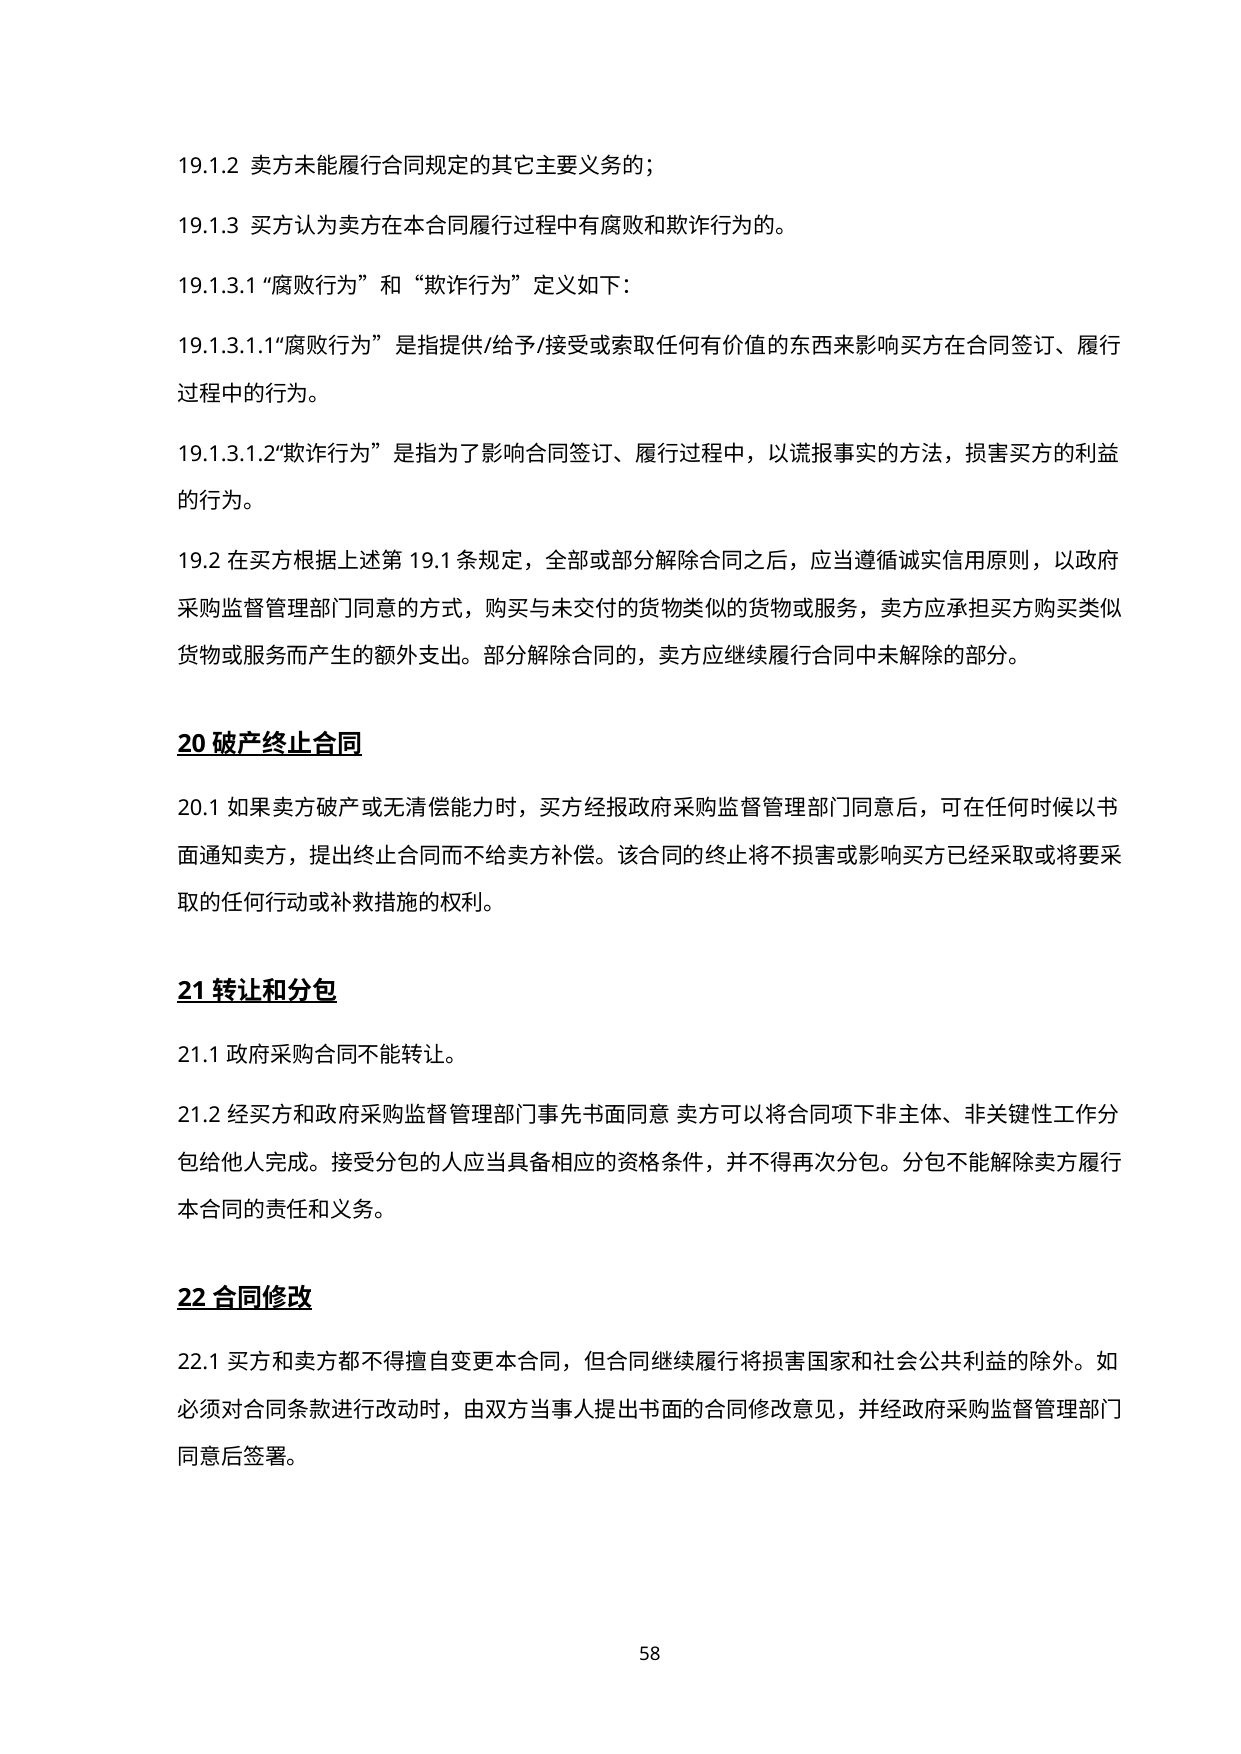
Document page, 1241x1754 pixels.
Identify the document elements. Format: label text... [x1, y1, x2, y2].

text 21.2 经买方和政府采购监督管理部门事先书面同意 卖方可以将合同项下非主体、非关键性工作分包给他人完成。接受分包的人应当具备相应的资格条件，并不得再次分包。分包不能解除卖方履行本合同的责任和义务。 [177, 1097, 1122, 1224]
text 20.1 如果卖方破产或无清偿能力时，买方经报政府采购监督管理部门同意后，可在任何时候以书面通知卖方，提出终止合同而不给卖方补偿。该合同的终止将不损害或影响买方已经采取或将要采取的任何行动或补救措施的权利。 [177, 790, 1122, 917]
text 21.1 政府采购合同不能转让。 [177, 1037, 1122, 1069]
subtitle 20 破产终止合同 [177, 723, 1122, 759]
text 19.2 在买方根据上述第19.1条规定，全部或部分解除合同之后，应当遵循诚实信用原则，以政府采购监督管理部门同意的方式，购买与未交付的货物类似的货物或服务，卖方应承担买方购买类似货物或服务而产生的额外支出。部分解除合同的，卖方应继续履行合同中未解除的部分。 [177, 543, 1122, 670]
text 19.1.3.1.2“欺诈行为”是指为了影响合同签订、履行过程中，以谎报事实的方法，损害买方的利益的行为。 [177, 436, 1122, 515]
text 19.1.3 买方认为卖方在本合同履行过程中有腐败和欺诈行为的。 [177, 208, 1122, 239]
text 19.1.2 卖方未能履行合同规定的其它主要义务的； [177, 148, 1122, 179]
subtitle 22 合同修改 [177, 1277, 1122, 1314]
text 19.1.3.1 “腐败行为”和“欺诈行为”定义如下： [177, 268, 1122, 300]
subtitle 21 转让和分包 [177, 970, 1122, 1007]
text 19.1.3.1.1“腐败行为”是指提供/给予/接受或索取任何有价值的东西来影响买方在合同签订、履行过程中的行为。 [177, 328, 1122, 407]
text 22.1 买方和卖方都不得擅自变更本合同，但合同继续履行将损害国家和社会公共利益的除外。如必须对合同条款进行改动时，由双方当事人提出书面的合同修改意见，并经政府采购监督管理部门同意后签署。 [177, 1344, 1122, 1471]
